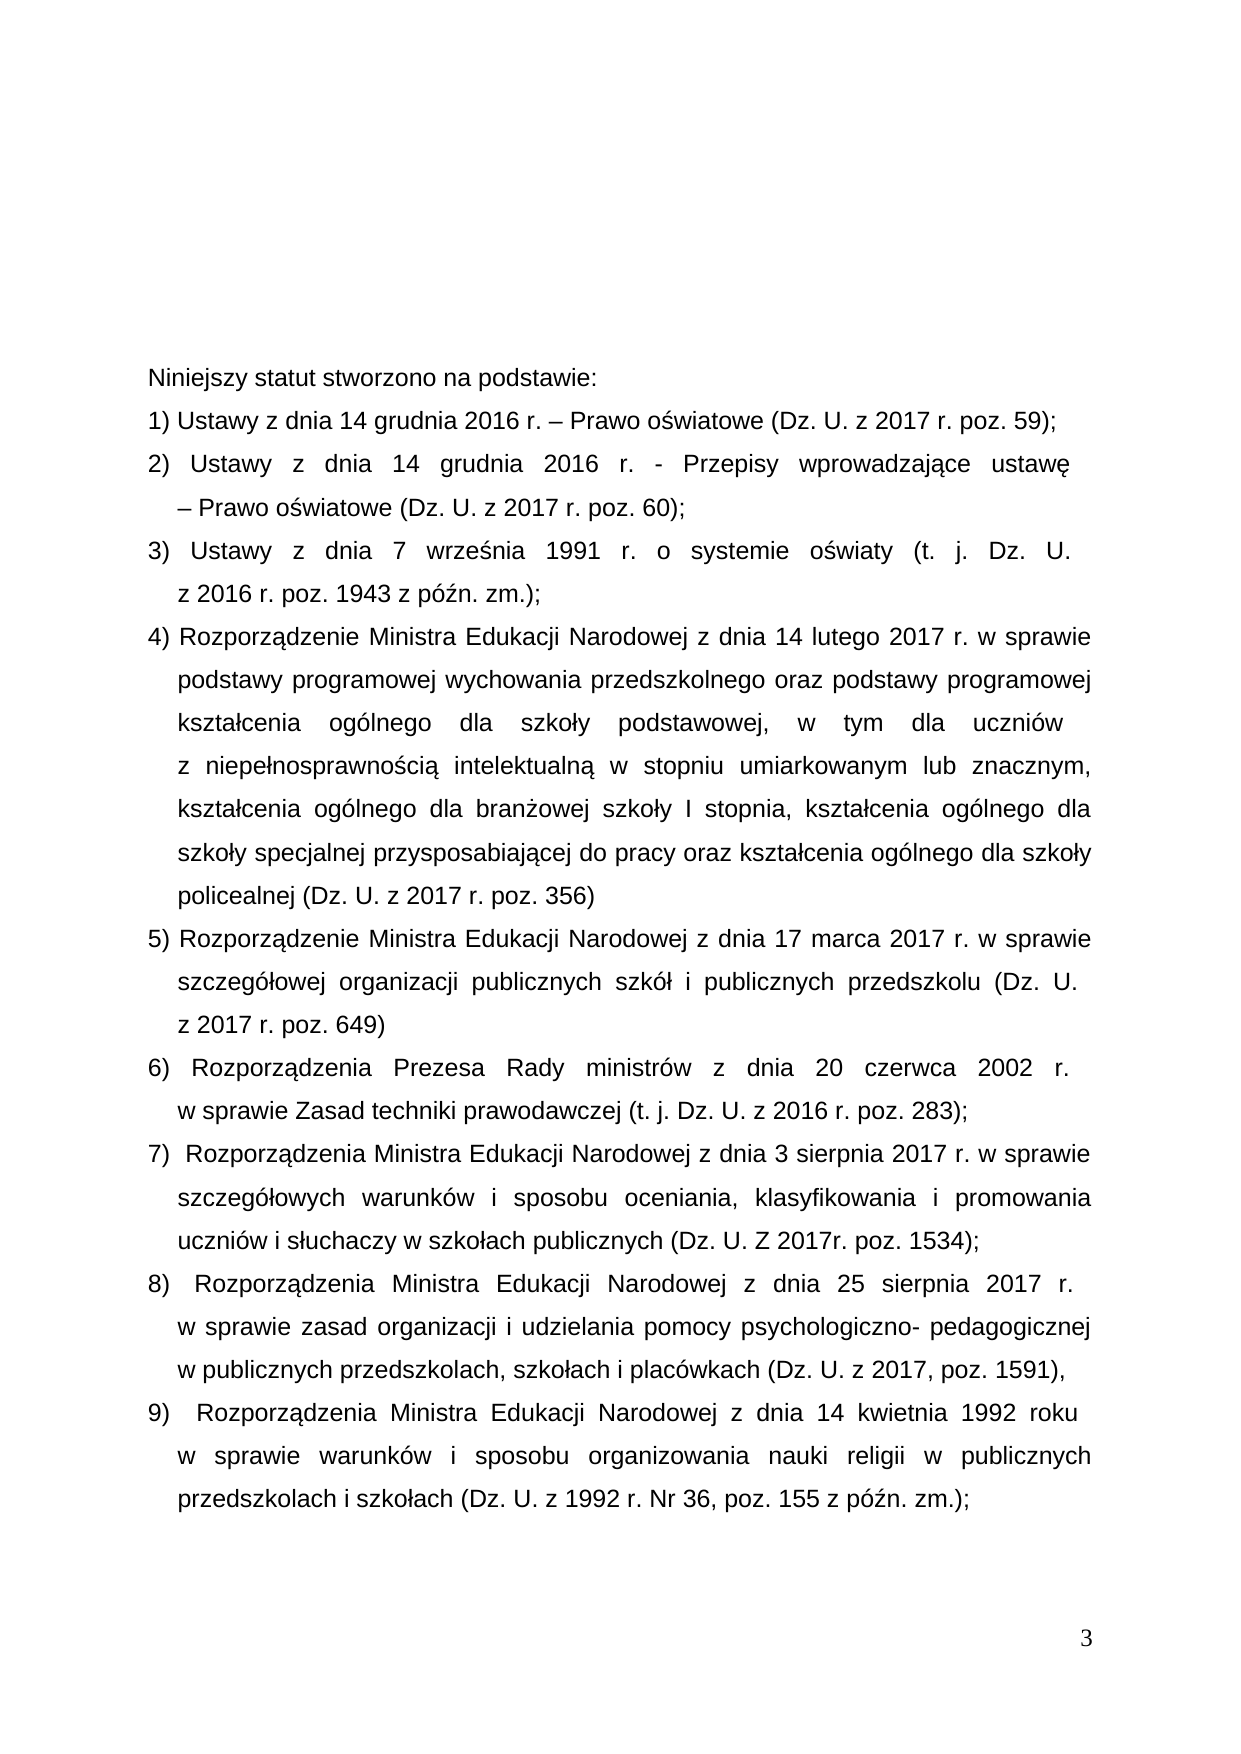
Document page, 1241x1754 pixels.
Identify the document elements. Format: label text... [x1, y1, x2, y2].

text 5) Rozporządzenie Ministra Edukacji Narodowej z dnia 17 marca 2017 r. w sprawie szczegółowej organizacji publicznych szkół i publicznych przedszkolu (Dz. U. z 2017 r. poz. 649) [148, 924, 1093, 1039]
text 7) Rozporządzenia Ministra Edukacji Narodowej z dnia 3 sierpnia 2017 r. w sprawie szczegółowych warunków i sposobu oceniania, klasyfikowania i promowania uczniów i słuchaczy w szkołach publicznych (Dz. U. Z 2017r. poz. 1534); [148, 1139, 1093, 1254]
text 9) Rozporządzenia Ministra Edukacji Narodowej z dnia 14 kwietnia 1992 roku w sprawie warunków i sposobu organizowania nauki religii w publicznych przedszkolach i szkołach (Dz. U. z 1992 r. Nr 36, poz. 155 z późn. zm.); [148, 1398, 1093, 1513]
text 1) Ustawy z dnia 14 grudnia 2016 r. – Prawo oświatowe (Dz. U. z 2017 r. poz. 59); [148, 406, 1093, 435]
text 3) Ustawy z dnia 7 września 1991 r. o systemie oświaty (t. j. Dz. U. z 2016 r. poz. 1943 z późn. zm.); [148, 536, 1093, 608]
text 6) Rozporządzenia Prezesa Rady ministrów z dnia 20 czerwca 2002 r. w sprawie Zasad techniki prawodawczej (t. j. Dz. U. z 2016 r. poz. 283); [148, 1053, 1093, 1125]
text Niniejszy statut stworzono na podstawie: [148, 363, 1093, 392]
text 4) Rozporządzenie Ministra Edukacji Narodowej z dnia 14 lutego 2017 r. w sprawie podstawy programowej wychowania przedszkolnego oraz podstawy programowej kształcenia ogólnego dla szkoły podstawowej, w tym dla uczniów z niepełnosprawnością intelektualną w stopniu umiarkowanym lub znacznym, kształcenia ogólnego dla branżowej szkoły I stopnia, kształcenia ogólnego dla szkoły specjalnej przysposabiającej do pracy oraz kształcenia ogólnego dla szkoły policealnej (Dz. U. z 2017 r. poz. 356) [148, 622, 1093, 909]
text 2) Ustawy z dnia 14 grudnia 2016 r. - Przepisy wprowadzające ustawę – Prawo oświatowe (Dz. U. z 2017 r. poz. 60); [148, 449, 1093, 521]
text 8) Rozporządzenia Ministra Edukacji Narodowej z dnia 25 sierpnia 2017 r. w sprawie zasad organizacji i udzielania pomocy psychologiczno- pedagogicznej w publicznych przedszkolach, szkołach i placówkach (Dz. U. z 2017, poz. 1591), [148, 1269, 1093, 1384]
